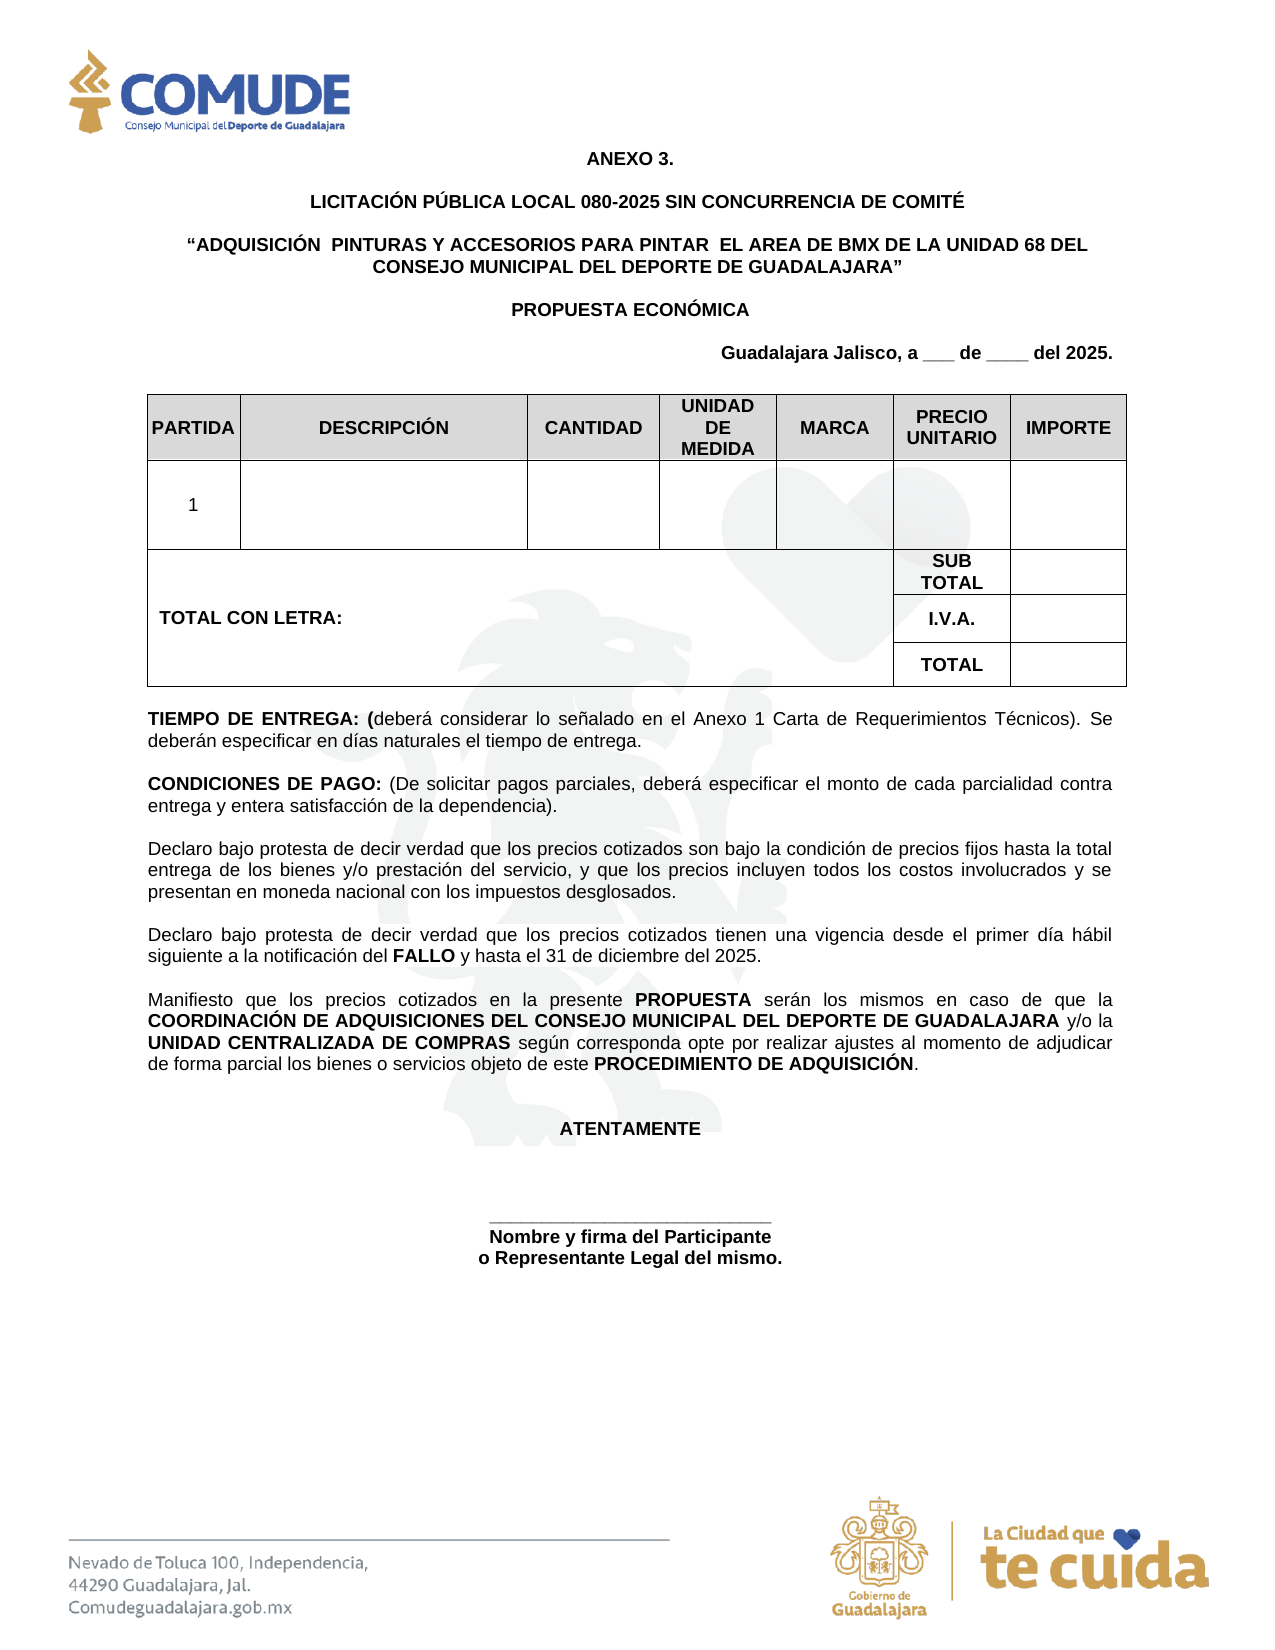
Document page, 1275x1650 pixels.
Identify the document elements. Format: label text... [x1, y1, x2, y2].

table_cell [1011, 643, 1126, 686]
table_cell [1011, 595, 1126, 642]
table_header IMPORTE [1011, 395, 1126, 459]
table_header MARCA [777, 395, 893, 459]
table_cell 1 [148, 461, 240, 549]
text “ADQUISICIÓN PINTURAS Y ACCESORIOS PARA PINTAR EL AREA DE BMX DE LA UNIDAD 68 DEL CONSEJO MUNICIPAL DEL DEPORTE DE GUADALAJARA” [148, 234, 1127, 277]
table_header PRECIO UNITARIO [894, 395, 1010, 459]
table_cell [1011, 550, 1126, 593]
table_cell [777, 461, 893, 549]
table_header PARTIDA [148, 395, 240, 459]
table_header CANTIDAD [528, 395, 659, 459]
table_cell [894, 461, 1010, 549]
text Declaro bajo protesta de decir verdad que los precios cotizados son bajo la condición de precios fijos hasta la total entrega de los bienes y/o prestación del servicio, y que los precios incluyen todos los costos involucrados y se presentan en moneda nacional con los impuestos desglosados. [148, 837, 1113, 902]
text Declaro bajo protesta de decir verdad que los precios cotizados tienen una vigencia desde el primer día hábil siguiente a la notificación del FALLO y hasta el 31 de diciembre del 2025. [148, 924, 1113, 967]
table_cell TOTAL [894, 643, 1010, 686]
table_cell [1011, 461, 1126, 549]
text PROPUESTA ECONÓMICA [148, 299, 1113, 320]
text CONDICIONES DE PAGO: (De solicitar pagos parciales, deberá especificar el monto de cada parcialidad contra entrega y entera satisfacción de la dependencia). [148, 773, 1113, 816]
table_header DESCRIPCIÓN [241, 395, 527, 459]
table_cell TOTAL CON LETRA: [148, 550, 893, 686]
table_cell I.V.A. [894, 595, 1010, 642]
table_cell [528, 461, 659, 549]
table_header UNIDAD DE MEDIDA [660, 395, 776, 459]
text ___________________________ [148, 1204, 1113, 1226]
table_cell SUB TOTAL [894, 550, 1010, 593]
text Nombre y firma del Participante [148, 1226, 1113, 1247]
text ANEXO 3. [148, 148, 1113, 169]
text Guadalajara Jalisco, a ___ de ____ del 2025. [148, 342, 1113, 363]
text Manifiesto que los precios cotizados en la presente PROPUESTA serán los mismos en caso de que la COORDINACIÓN DE ADQUISICIONES DEL CONSEJO MUNICIPAL DEL DEPORTE DE GUADALAJARA y/o la UNIDAD CENTRALIZADA DE COMPRAS según corresponda opte por realizar ajustes al momento de adjudicar de forma parcial los bienes o servicios objeto de este PROCEDIMIENTO DE ADQUISICIÓN. [148, 988, 1113, 1075]
text o Representante Legal del mismo. [148, 1247, 1113, 1269]
text ATENTAMENTE [148, 1118, 1113, 1139]
table_cell [241, 461, 527, 549]
table_cell [660, 461, 776, 549]
picture [5, 5, 1273, 1646]
text LICITACIÓN PÚBLICA LOCAL 080-2025 SIN CONCURRENCIA DE COMITÉ [148, 191, 1127, 212]
text TIEMPO DE ENTREGA: (deberá considerar lo señalado en el Anexo 1 Carta de Requerimientos Técnicos). Se deberán especificar en días naturales el tiempo de entrega. [148, 708, 1113, 751]
